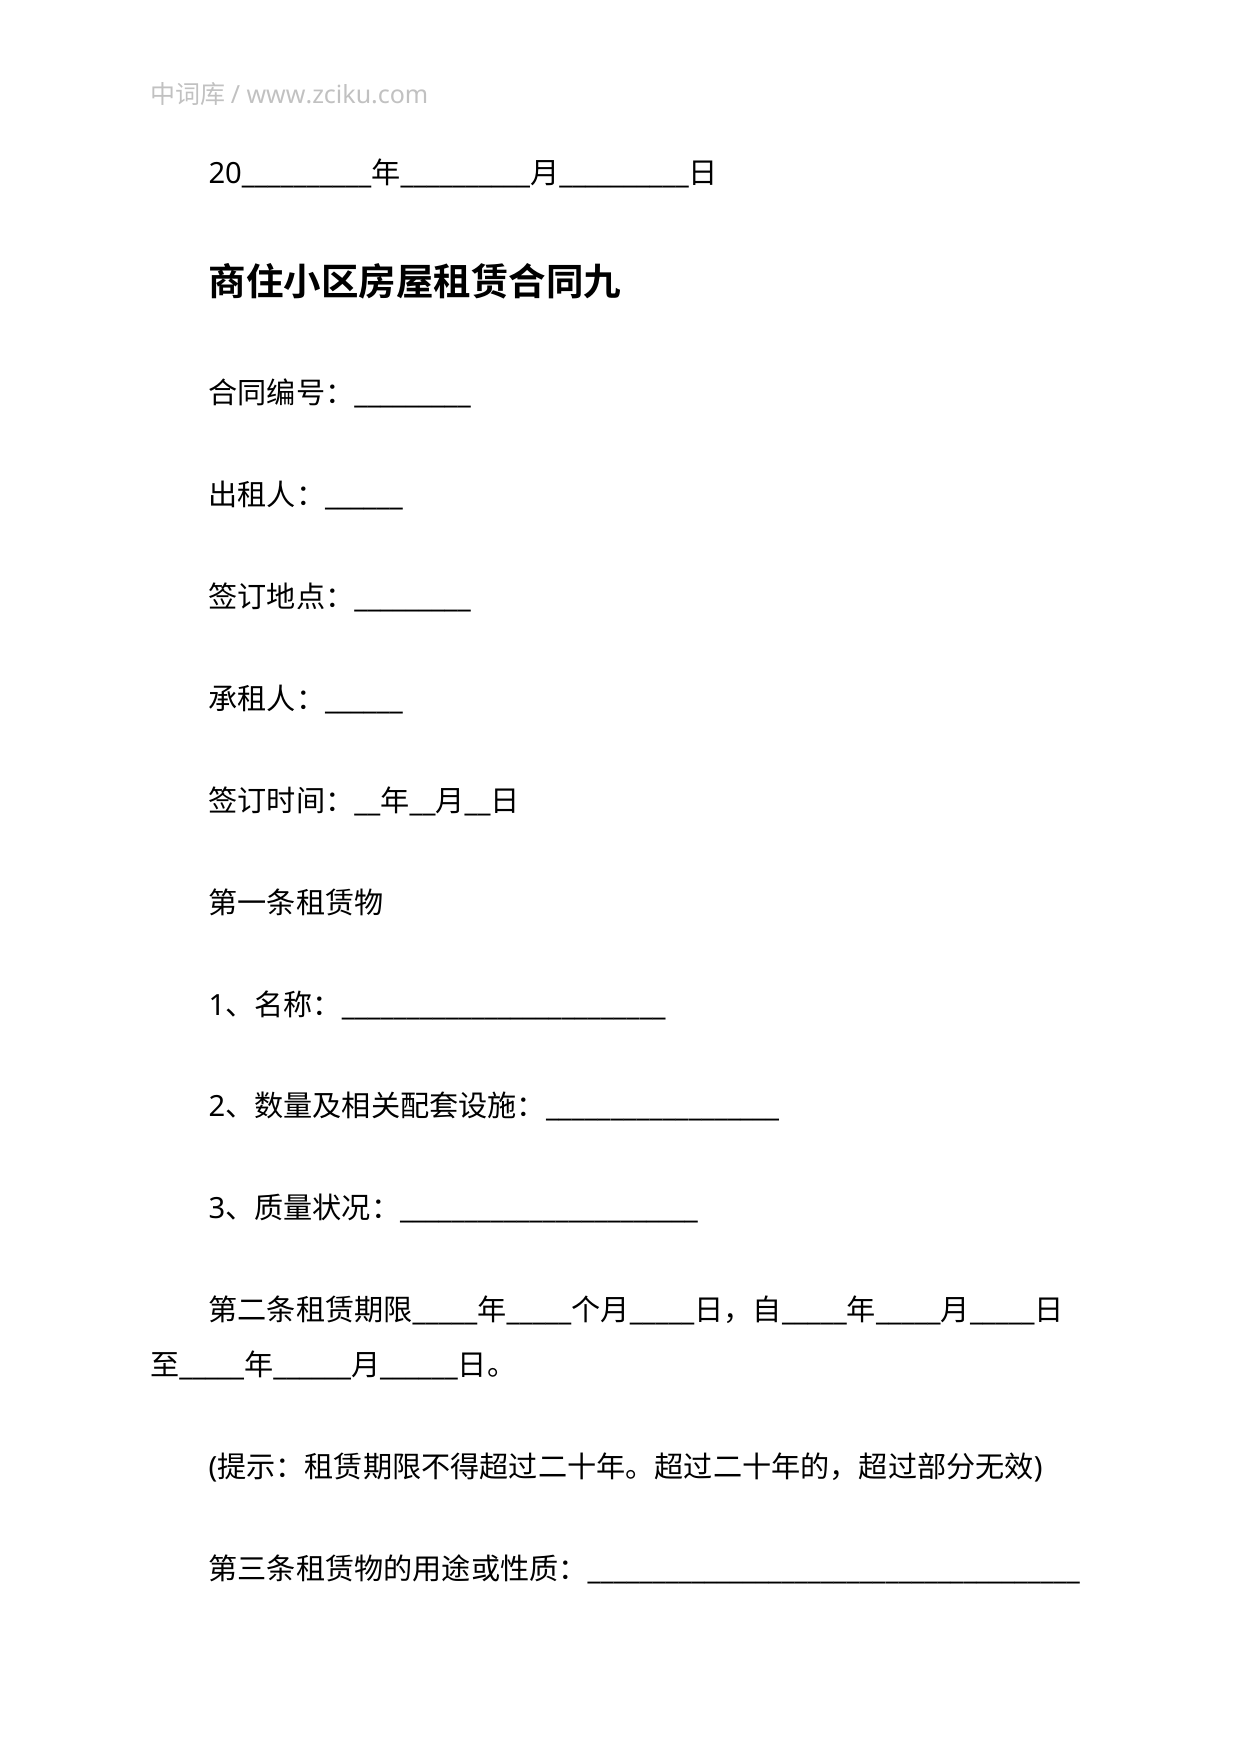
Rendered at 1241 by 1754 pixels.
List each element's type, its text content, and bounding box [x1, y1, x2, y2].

text 第一条租赁物 [150, 879, 1090, 922]
text 第二条租赁期限_____年_____个月_____日，自_____年_____月_____日至_____年______月______日。 [150, 1287, 1090, 1384]
text 签订时间：__年__月__日 [150, 777, 1090, 820]
text 1、名称：_________________________ [150, 981, 1090, 1023]
text 合同编号：_________ [150, 369, 1090, 412]
text 承租人：______ [150, 675, 1090, 718]
text 20__________年__________月__________日 [150, 150, 1090, 192]
text 商住小区房屋租赁合同九 [150, 252, 1090, 306]
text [150, 1546, 1090, 1588]
text 3、质量状况：_______________________ [150, 1185, 1090, 1227]
text 出租人：______ [150, 471, 1090, 514]
text 签订地点：_________ [150, 573, 1090, 616]
text (提示：租赁期限不得超过二十年。超过二十年的，超过部分无效) [150, 1444, 1090, 1486]
text 2、数量及相关配套设施：__________________ [150, 1083, 1090, 1125]
